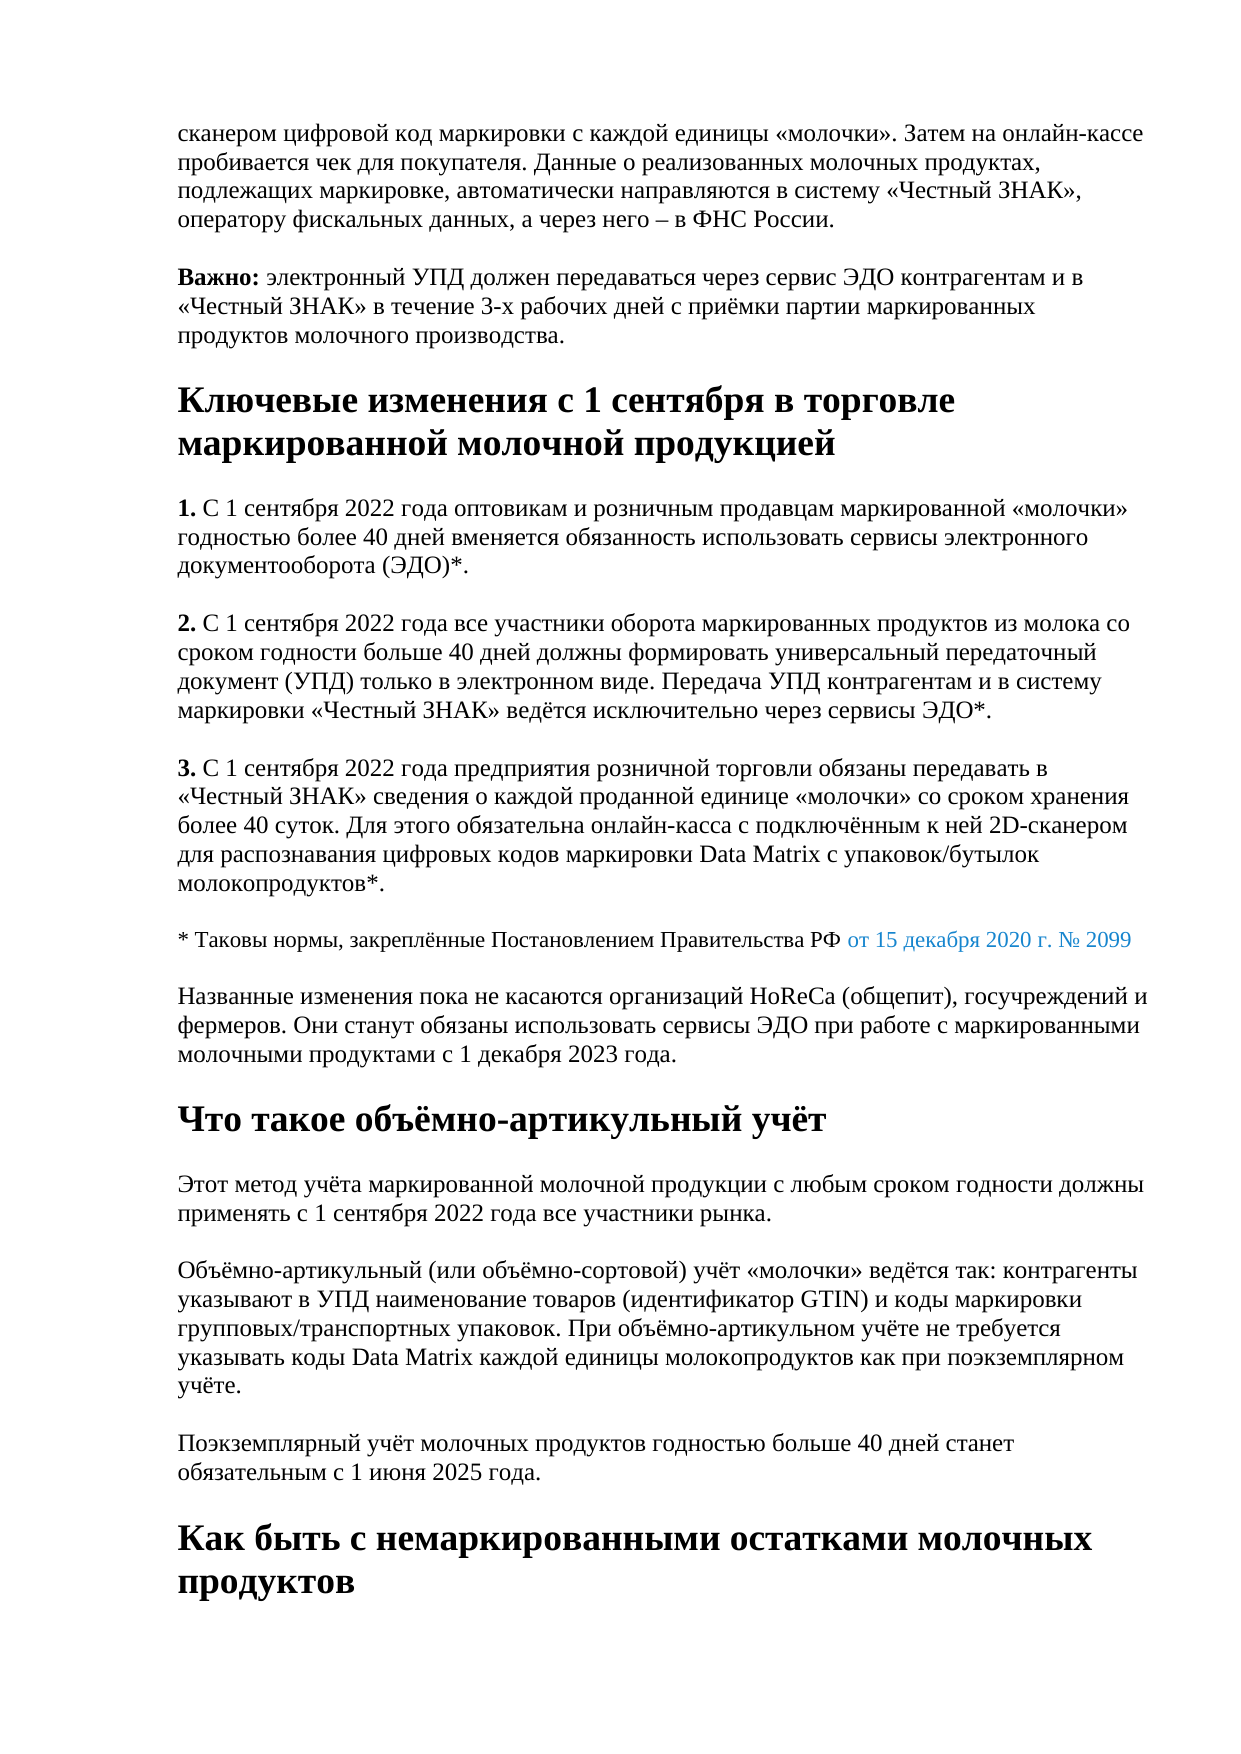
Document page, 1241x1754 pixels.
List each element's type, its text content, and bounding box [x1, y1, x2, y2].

text Этот метод учёта маркированной молочной продукции с любым сроком годности должны применять с 1 сентября 2022 года все участники рынка. [177, 1169, 1152, 1226]
text Объёмно-артикульный (или объёмно-сортовой) учёт «молочки» ведётся так: контрагенты указывают в УПД наименование товаров (идентификатор GTIN) и коды маркировки групповых/транспортных упаковок. При объёмно-артикульном учёте не требуется указывать коды Data Matrix каждой единицы молокопродуктов как при поэкземплярном учёте. [177, 1256, 1152, 1399]
text Названные изменения пока не касаются организаций HoReCa (общепит), госучреждений и фермеров. Они станут обязаны использовать сервисы ЭДО при работе с маркированными молочными продуктами с 1 декабря 2023 года. [177, 981, 1152, 1067]
text Важно: электронный УПД должен передаваться через сервис ЭДО контрагентам и в «Честный ЗНАК» в течение 3-х рабочих дней с приёмки партии маркированных продуктов молочного производства. [177, 262, 1152, 348]
text 2. С 1 сентября 2022 года все участники оборота маркированных продуктов из молока со сроком годности больше 40 дней должны формировать универсальный передаточный документ (УПД) только в электронном виде. Передача УПД контрагентам и в систему маркировки «Честный ЗНАК» ведётся исключительно через сервисы ЭДО*. [177, 608, 1152, 723]
text Как быть с немаркированными остатками молочных продуктов [177, 1515, 1152, 1601]
text Поэкземплярный учёт молочных продуктов годностью больше 40 дней станет обязательным с 1 июня 2025 года. [177, 1428, 1152, 1486]
text * Таковы нормы, закреплённые Постановлением Правительства РФ от 15 декабря 2020 г. № 2099 [177, 926, 1152, 952]
text 1. С 1 сентября 2022 года оптовикам и розничным продавцам маркированной «молочки» годностью более 40 дней вменяется обязанность использовать сервисы электронного документооборота (ЭДО)*. [177, 493, 1152, 579]
text 3. С 1 сентября 2022 года предприятия розничной торговли обязаны передавать в «Честный ЗНАК» сведения о каждой проданной единице «молочки» со сроком хранения более 40 суток. Для этого обязательна онлайн-касса с подключённым к ней 2D-сканером для распознавания цифровых кодов маркировки Data Matrix с упаковок/бутылок молокопродуктов*. [177, 753, 1152, 896]
text Что такое объёмно-артикульный учёт [177, 1097, 1152, 1140]
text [177, 118, 1152, 233]
text Ключевые изменения с 1 сентября в торговле маркированной молочной продукцией [177, 378, 1152, 464]
